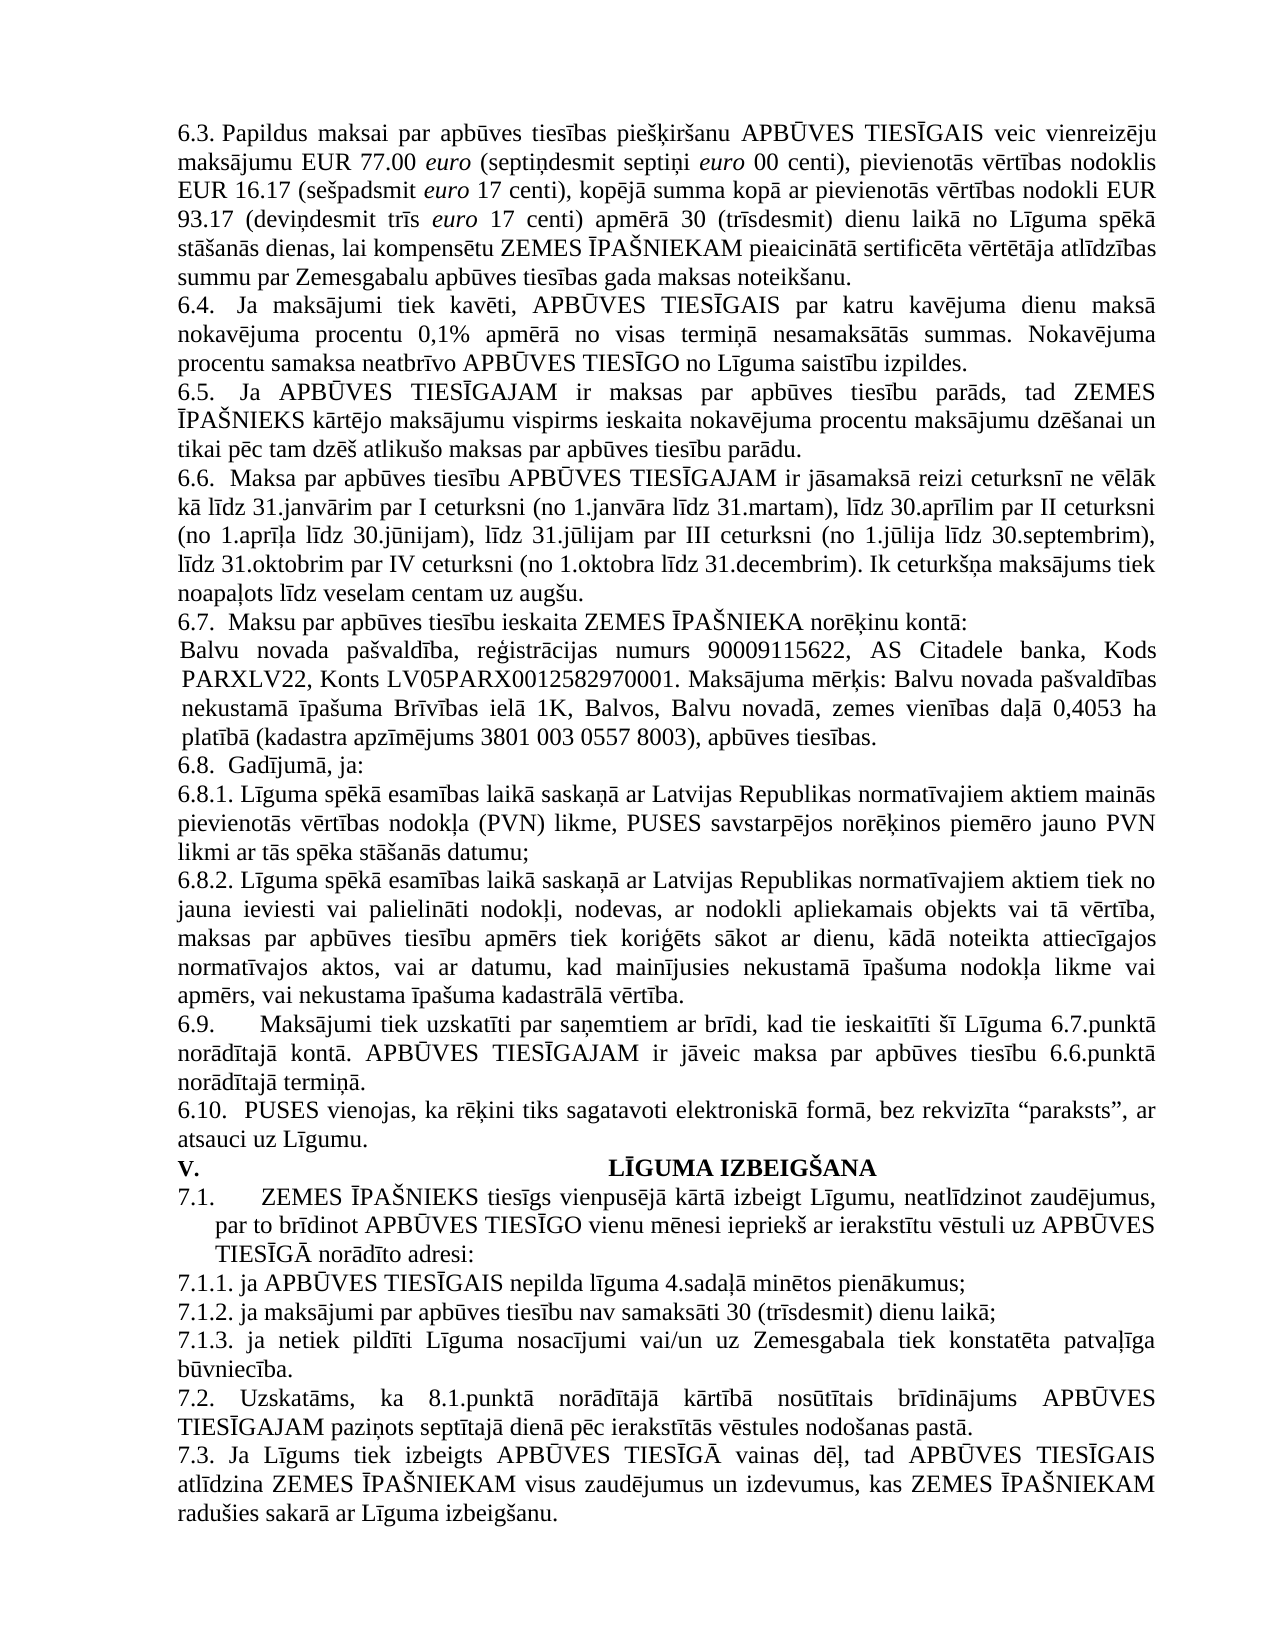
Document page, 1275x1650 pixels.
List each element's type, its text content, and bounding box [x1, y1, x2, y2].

text 6.8.1. Līguma spēkā esamības laikā saskaņā ar Latvijas Republikas normatīvajiem aktiem mainās pievienotās vērtības nodokļa (PVN) likme, PUSES savstarpējos norēķinos piemēro jauno PVN likmi ar tās spēka stāšanās datumu; [177, 779, 1157, 866]
list LĪGUMA IZBEIGŠANA [177, 1153, 1157, 1182]
list Papildus maksai par apbūves tiesības piešķiršanu APBŪVES TIESĪGAIS veic vienreizēju maksājumu EUR 77.00 euro (septiņdesmit septiņi euro 00 centi), pievienotās vērtības nodoklis EUR 16.17 (sešpadsmit euro 17 centi), kopējā summa kopā ar pievienotās vērtības nodokli EUR 93.17 (deviņdesmit trīs euro 17 centi) apmērā 30 (trīsdesmit) dienu laikā no Līguma spēkā stāšanās dienas, lai kompensētu ZEMES ĪPAŠNIEKAM pieaicinātā sertificēta vērtētāja atlīdzības summu par Zemesgabalu apbūves tiesības gada maksas noteikšanu. [177, 118, 1157, 291]
text 7.1.3. ja netiek pildīti Līguma nosacījumi vai/un uz Zemesgabala tiek konstatēta patvaļīga būvniecība. [177, 1326, 1157, 1383]
text 7.2. Uzskatāms, ka 8.1.punktā norādītājā kārtībā nosūtītais brīdinājums APBŪVES TIESĪGAJAM paziņots septītajā dienā pēc ierakstītās vēstules nodošanas pastā. [177, 1383, 1157, 1441]
text 7.1.1. ja APBŪVES TIESĪGAIS nepilda līguma 4.sadaļā minētos pienākumus; [177, 1268, 1157, 1297]
list Gadījumā, ja: [177, 751, 1157, 779]
text 6.8.2. Līguma spēkā esamības laikā saskaņā ar Latvijas Republikas normatīvajiem aktiem tiek no jauna ieviesti vai palielināti nodokļi, nodevas, ar nodokli apliekamais objekts vai tā vērtība, maksas par apbūves tiesību apmērs tiek koriģēts sākot ar dienu, kādā noteikta attiecīgajos normatīvajos aktos, vai ar datumu, kad mainījusies nekustamā īpašuma nodokļa likme vai apmērs, vai nekustama īpašuma kadastrālā vērtība. [177, 866, 1157, 1009]
list PUSES vienojas, ka rēķini tiks sagatavoti elektroniskā formā, bez rekvizīta “paraksts”, ar atsauci uz Līgumu. [177, 1096, 1157, 1153]
list Ja maksājumi tiek kavēti, APBŪVES TIESĪGAIS par katru kavējuma dienu maksā nokavējuma procentu 0,1% apmērā no visas termiņā nesamaksātās summas. Nokavējuma procentu samaksa neatbrīvo APBŪVES TIESĪGO no Līguma saistību izpildes. [177, 291, 1157, 377]
text 7.3. Ja Līgums tiek izbeigts APBŪVES TIESĪGĀ vainas dēļ, tad APBŪVES TIESĪGAIS atlīdzina ZEMES ĪPAŠNIEKAM visus zaudējumus un izdevumus, kas ZEMES ĪPAŠNIEKAM radušies sakarā ar Līguma izbeigšanu. [177, 1441, 1157, 1527]
list Maksājumi tiek uzskatīti par saņemtiem ar brīdi, kad tie ieskaitīti šī Līguma 6.7.punktā norādītajā kontā. APBŪVES TIESĪGAJAM ir jāveic maksa par apbūves tiesību 6.6.punktā norādītajā termiņā. [177, 1009, 1157, 1096]
list Ja APBŪVES TIESĪGAJAM ir maksas par apbūves tiesību parāds, tad ZEMES ĪPAŠNIEKS kārtējo maksājumu vispirms ieskaita nokavējuma procentu maksājumu dzēšanai un tikai pēc tam dzēš atlikušo maksas par apbūves tiesību parādu. [177, 377, 1157, 463]
list Maksa par apbūves tiesību APBŪVES TIESĪGAJAM ir jāsamaksā reizi ceturksnī ne vēlāk kā līdz 31.janvārim par I ceturksni (no 1.janvāra līdz 31.martam), līdz 30.aprīlim par II ceturksni (no 1.aprīļa līdz 30.jūnijam), līdz 31.jūlijam par III ceturksni (no 1.jūlija līdz 30.septembrim), līdz 31.oktobrim par IV ceturksni (no 1.oktobra līdz 31.decembrim). Ik ceturkšņa maksājums tiek noapaļots līdz veselam centam uz augšu. [177, 463, 1157, 607]
text 7.1.2. ja maksājumi par apbūves tiesību nav samaksāti 30 (trīsdesmit) dienu laikā; [177, 1297, 1157, 1326]
list ZEMES ĪPAŠNIEKS tiesīgs vienpusējā kārtā izbeigt Līgumu, neatlīdzinot zaudējumus, par to brīdinot APBŪVES TIESĪGO vienu mēnesi iepriekš ar ierakstītu vēstuli uz APBŪVES TIESĪGĀ norādīto adresi: [177, 1182, 1157, 1268]
list Maksu par apbūves tiesību ieskaita ZEMES ĪPAŠNIEKA norēķinu kontā: [177, 607, 1157, 636]
text Balvu novada pašvaldība, reģistrācijas numurs 90009115622, AS Citadele banka, Kods PARXLV22, Konts LV05PARX0012582970001. Maksājuma mērķis: Balvu novada pašvaldības nekustamā īpašuma Brīvības ielā 1K, Balvos, Balvu novadā, zemes vienības daļā 0,4053 ha platībā (kadastra apzīmējums 3801 003 0557 8003), apbūves tiesības. [179, 636, 1157, 751]
